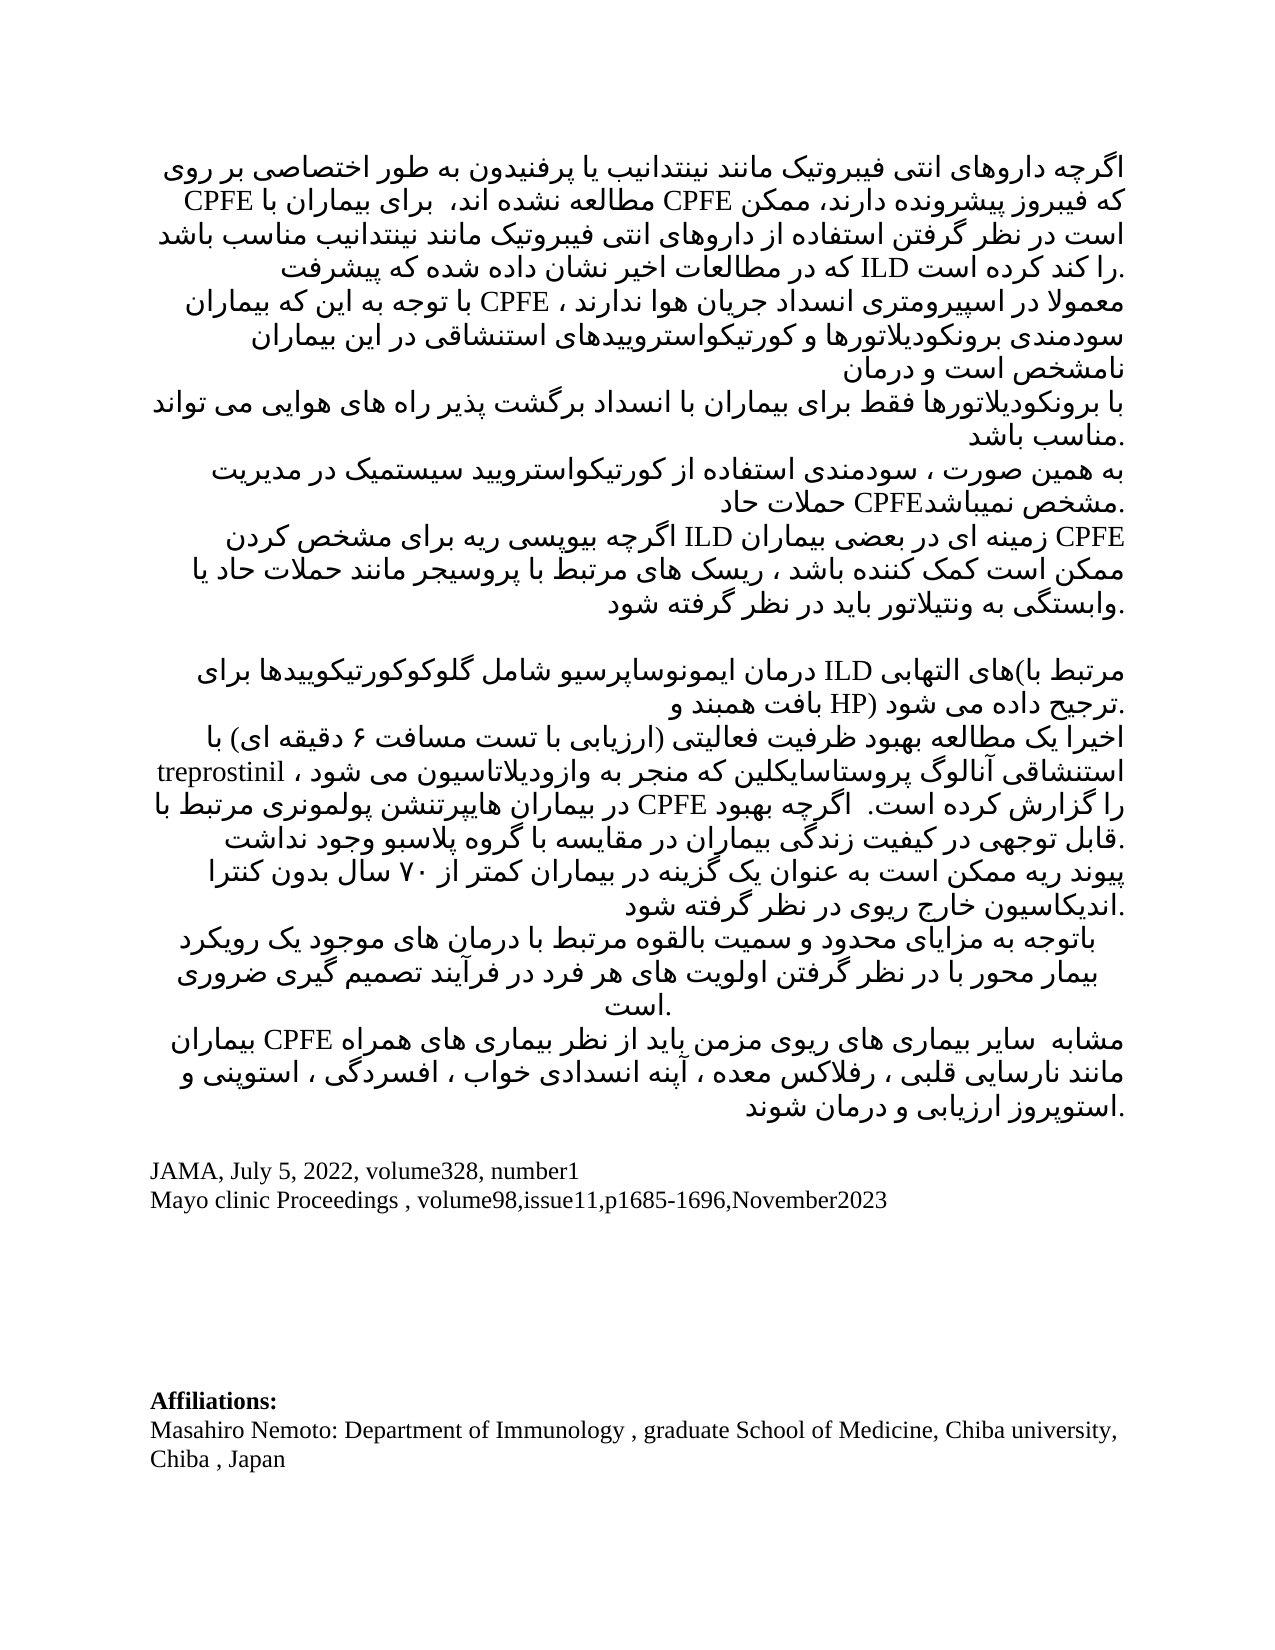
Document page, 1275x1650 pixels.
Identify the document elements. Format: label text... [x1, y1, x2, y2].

text اخیرا یک مطالعه بهبود ظرفیت فعالیتی (ارزیابی با تست مسافت ۶ دقیقه ای) با treprostinil استنشاقی آنالوگ پروستاسایکلین که منجر به وازودیلاتاسیون می شود ، در بیماران هایپرتنشن پولمونری مرتبط با CPFE را گزارش کرده است. اگرچه بهبود قابل توجهی در کیفیت زندگی بیماران در مقایسه با گروه پلاسبو وجود نداشت. [150, 720, 1125, 854]
text Masahiro Nemoto: Department of Immunology , graduate School of Medicine, Chiba university, Chiba , Japan [150, 1415, 1125, 1472]
text Affiliations: [150, 1386, 1125, 1415]
text به همین صورت ، سودمندی استفاده از کورتیکواسترویید سیستمیک در مدیریت حملات حاد CPFEمشخص نمیباشد. [150, 452, 1125, 519]
text اگرچه بیوپسی ریه برای مشخص کردن ILD زمینه ای در بعضی بیماران CPFE ممکن است کمک کننده باشد ، ریسک های مرتبط با پروسیجر مانند حملات حاد یا وابستگی به ونتیلاتور باید در نظر گرفته شود. [150, 519, 1125, 619]
text اگرچه داروهای انتی فیبروتیک مانند نینتدانیب یا پرفنیدون به طور اختصاصی بر روی CPFE مطالعه نشده اند، برای بیماران با CPFE که فیبروز پیشرونده دارند، ممکن است در نظر گرفتن استفاده از داروهای انتی فیبروتیک مانند نینتدانیب مناسب باشد که در مطالعات اخیر نشان داده شده که پیشرفت ILD را کند کرده است. [150, 150, 1125, 284]
text باتوجه به مزایای محدود و سمیت بالقوه مرتبط با درمان های موجود یک رویکرد بیمار محور با در نظر گرفتن اولویت های هر فرد در فرآیند تصمیم گیری ضروری است. [150, 921, 1125, 1022]
text بیماران CPFE مشابه سایر بیماری های ریوی مزمن باید از نظر بیماری های همراه مانند نارسایی قلبی ، رفلاکس معده ، آپنه انسدادی خواب ، افسردگی ، استوپنی و استوپروز ارزیابی و درمان شوند. [150, 1022, 1125, 1123]
text پیوند ریه ممکن است به عنوان یک گزینه در بیماران کمتر از ۷۰ سال بدون کنترا اندیکاسیون خارج ریوی در نظر گرفته شود. [150, 854, 1125, 921]
text با برونکودیلاتورها فقط برای بیماران با انسداد برگشت پذیر راه های هوایی می تواند مناسب باشد. [150, 385, 1125, 452]
text با توجه به این که بیماران CPFE معمولا در اسپیرومتری انسداد جریان هوا ندارند ، سودمندی برونکودیلاتورها و کورتیکواستروییدهای استنشاقی در این بیماران نامشخص است و درمان [150, 284, 1125, 385]
text درمان ایمونوساپرسیو شامل گلوکوکورتیکوییدها برای ILD های التهابی(مرتبط با بافت همبند و HP) ترجیح داده می شود. [150, 653, 1125, 720]
text Mayo clinic Proceedings , volume98,issue11,p1685-1696,November2023 [150, 1185, 1125, 1214]
text JAMA, July 5, 2022, volume328, number1 [150, 1156, 1125, 1185]
